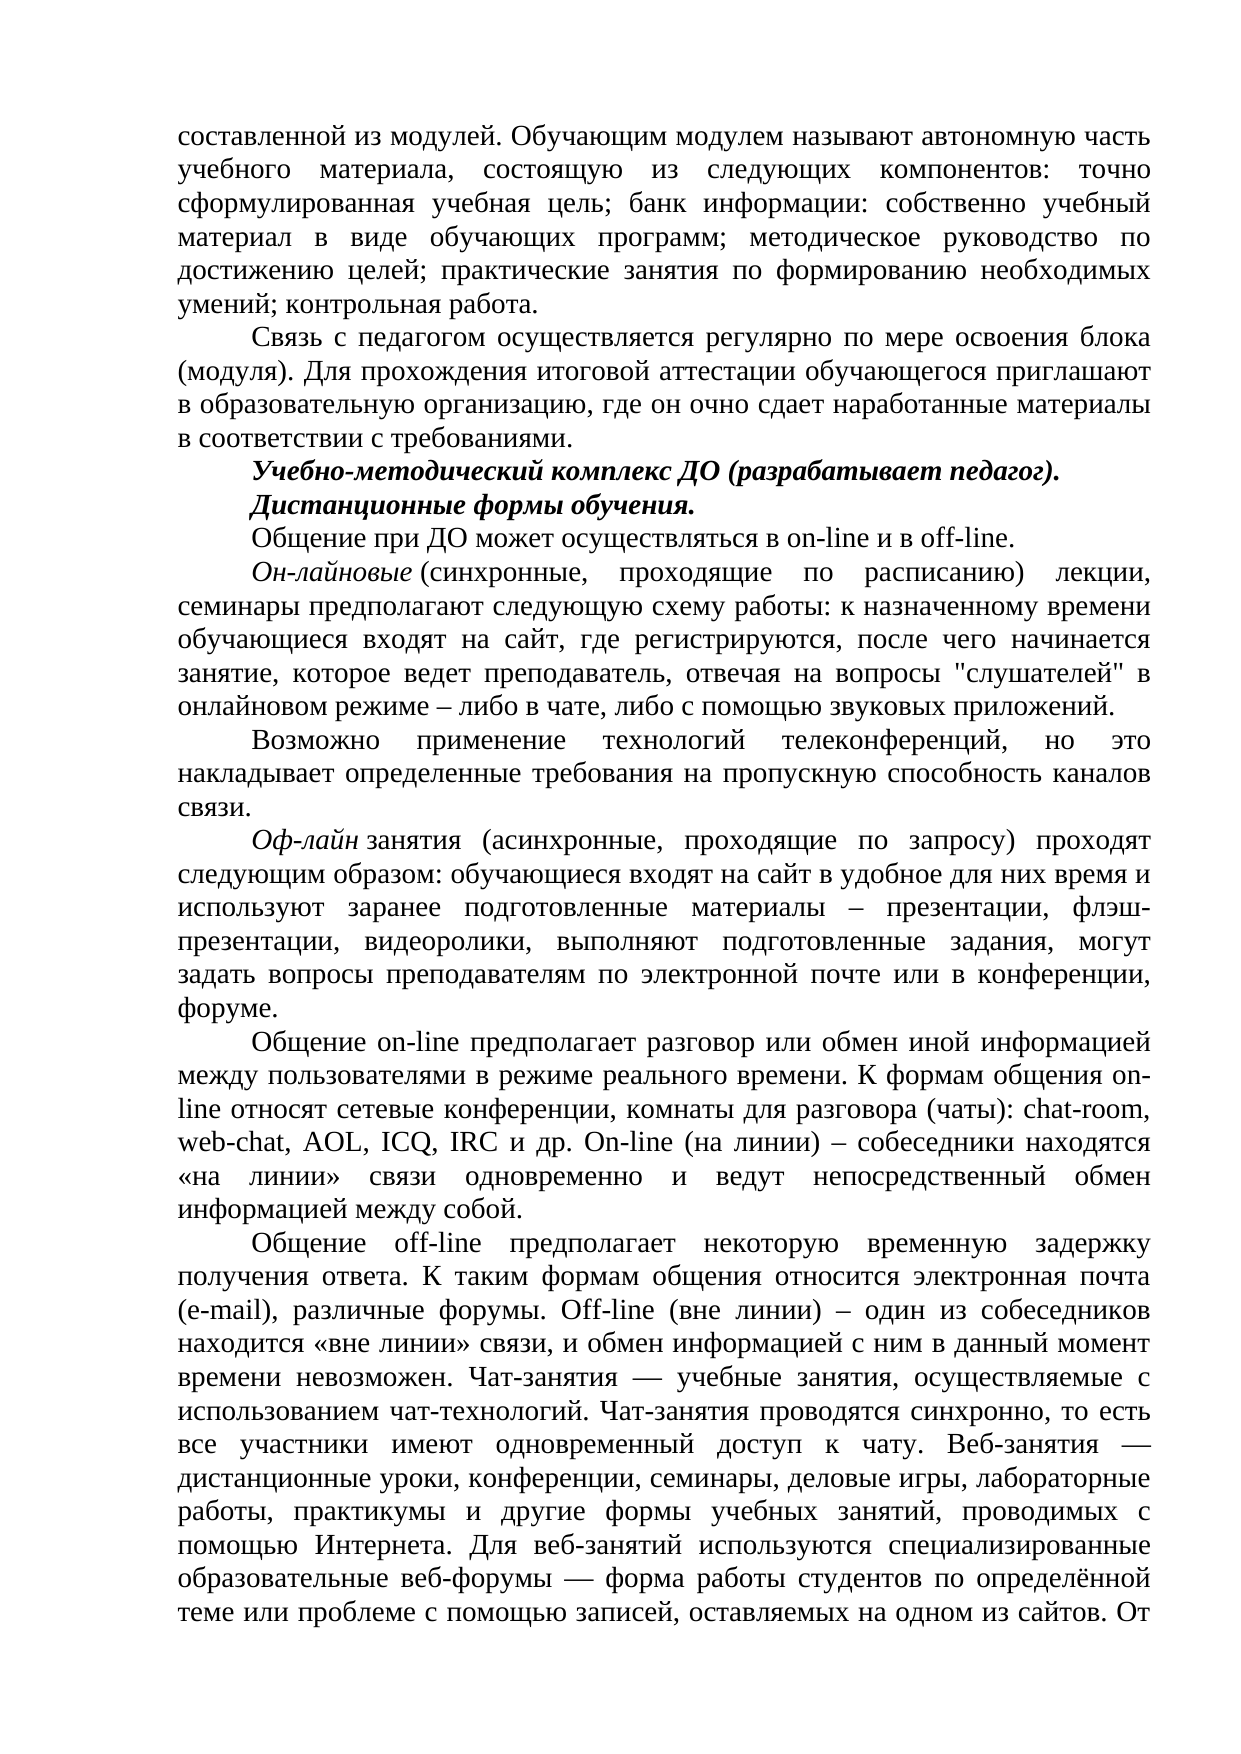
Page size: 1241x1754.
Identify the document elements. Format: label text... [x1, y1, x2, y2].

text Общение on-line предполагает разговор или обмен иной информацией между пользователями в режиме реального времени. К формам общения on-line относят сетевые конференции, комнаты для разговора (чаты): chat-room, web-chat, AOL, ICQ, IRC и др. Оn-line (на линии) – собеседники находятся «на линии» связи одновременно и ведут непосредственный обмен информацией между собой. [177, 1024, 1152, 1225]
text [177, 1225, 1152, 1627]
text Он-лайновые (синхронные, проходящие по расписанию) лекции, семинары предполагают следующую схему работы: к назначенному времени обучающиеся входят на сайт, где регистрируются, после чего начинается занятие, которое ведет преподаватель, отвечая на вопросы "слушателей" в онлайновом режиме – либо в чате, либо с помощью звуковых приложений. [177, 554, 1152, 722]
text Оф-лайн занятия (асинхронные, проходящие по запросу) проходят следующим образом: обучающиеся входят на сайт в удобное для них время и используют заранее подготовленные материалы – презентации, флэш-презентации, видеоролики, выполняют подготовленные задания, могут задать вопросы преподавателям по электронной почте или в конференции, форуме. [177, 822, 1152, 1024]
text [177, 118, 1152, 319]
text Общение при ДО может осуществляться в on-line и в off-line. [177, 521, 1152, 554]
text Учебно-методический комплекс ДО (разрабатывает педагог). [177, 453, 1152, 487]
text Дистанционные формы обучения. [177, 487, 1152, 521]
text Возможно применение технологий телеконференций, но это накладывает определенные требования на пропускную способность каналов связи. [177, 722, 1152, 822]
text Связь с педагогом осуществляется регулярно по мере освоения блока (модуля). Для прохождения итоговой аттестации обучающегося приглашают в образовательную организацию, где он очно сдает наработанные материалы в соответствии с требованиями. [177, 319, 1152, 453]
